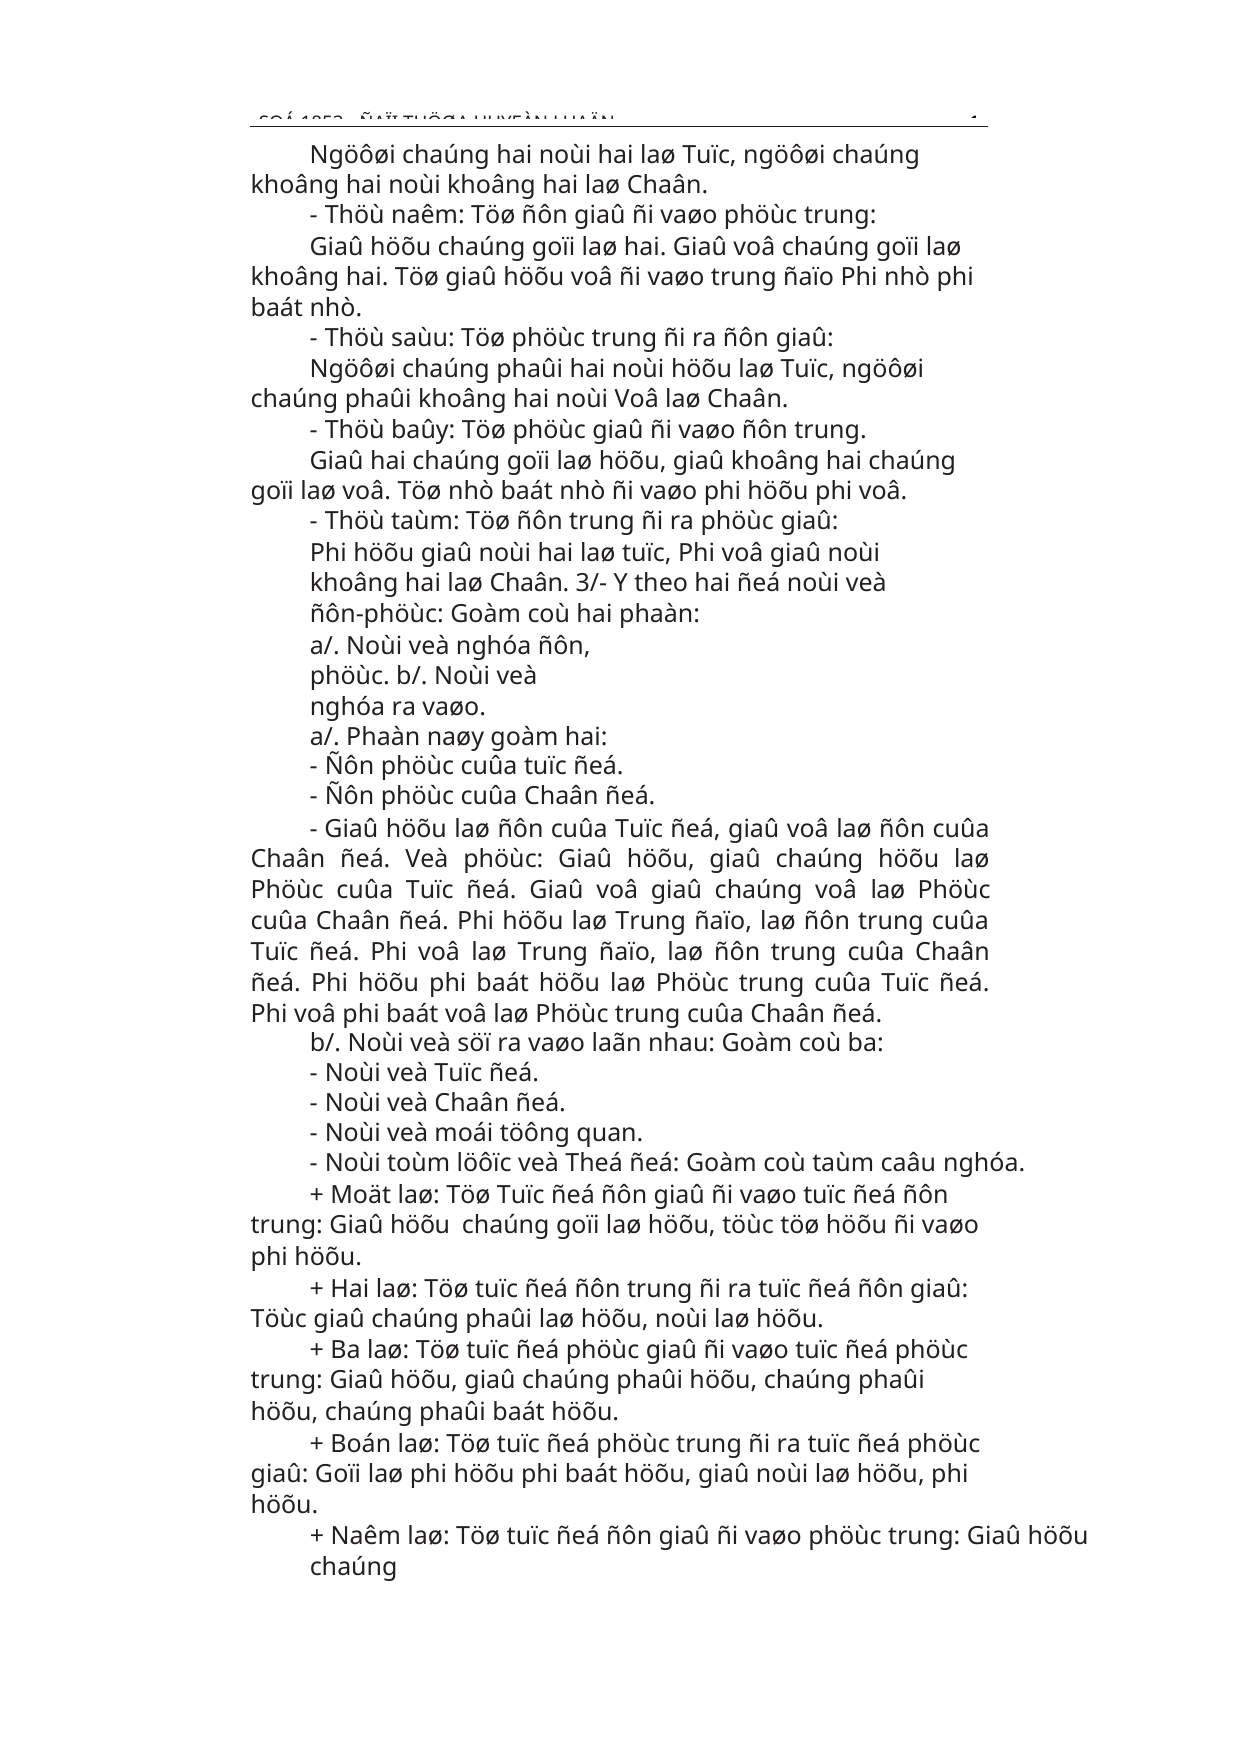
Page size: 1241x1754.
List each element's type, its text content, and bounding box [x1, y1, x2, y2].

list Noùi toùm löôïc veà Theá ñeá: Goàm coù taùm caâu nghóa. [309, 1147, 1092, 1178]
list Thöù saùu: Töø phöùc trung ñi ra ñôn giaû: [309, 323, 1092, 352]
text Giaû höõu chaúng goïi laø hai. Giaû voâ chaúng goïi laø khoâng hai. Töø giaû höõu voâ ñi vaøo trung ñaïo Phi nhò phi baát nhò. [250, 230, 995, 323]
list Noùi veà moái töông quan. [309, 1117, 1092, 1147]
list Giaû höõu laø ñôn cuûa Tuïc ñeá, giaû voâ laø ñôn cuûa Chaân ñeá. Veà phöùc: Giaû höõu, giaû chaúng höõu laø Phöùc cuûa Tuïc ñeá. Giaû voâ giaû chaúng voâ laø Phöùc cuûa Chaân ñeá. Phi höõu laø Trung ñaïo, laø ñôn trung cuûa Tuïc ñeá. Phi voâ laø Trung ñaïo, laø ñôn trung cuûa Chaân ñeá. Phi höõu phi baát höõu laø Phöùc trung cuûa Tuïc ñeá. Phi voâ phi baát voâ laø Phöùc trung cuûa Chaân ñeá. [250, 812, 990, 1029]
list Thöù naêm: Töø ñôn giaû ñi vaøo phöùc trung: [309, 200, 1092, 229]
text + Ba laø: Töø tuïc ñeá phöùc giaû ñi vaøo tuïc ñeá phöùc trung: Giaû höõu, giaû chaúng phaûi höõu, chaúng phaûi höõu, chaúng phaûi baát höõu. [250, 1334, 988, 1427]
text b/. Noùi veà söï ra vaøo laãn nhau: Goàm coù ba: [309, 1029, 1092, 1057]
text + Boán laø: Töø tuïc ñeá phöùc trung ñi ra tuïc ñeá phöùc giaû: Goïi laø phi höõu phi baát höõu, giaû noùi laø höõu, phi höõu. [250, 1427, 995, 1520]
list Ñôn phöùc cuûa tuïc ñeá. [309, 751, 1092, 780]
text + Moät laø: Töø Tuïc ñeá ñôn giaû ñi vaøo tuïc ñeá ñôn trung: Giaû höõu chaúng goïi laø höõu, töùc töø höõu ñi vaøo phi höõu. [250, 1179, 995, 1272]
text a/. Noùi veà nghóa ñôn, phöùc. b/. Noùi veà nghóa ra vaøo. [309, 630, 593, 723]
text a/. Phaàn naøy goàm hai: [309, 723, 1092, 751]
text Ngöôøi chaúng hai noùi hai laø Tuïc, ngöôøi chaúng khoâng hai noùi khoâng hai laø Chaân. [250, 138, 995, 200]
text Giaû hai chaúng goïi laø höõu, giaû khoâng hai chaúng goïi laø voâ. Töø nhò baát nhò ñi vaøo phi höõu phi voâ. [250, 445, 995, 507]
text + Hai laø: Töø tuïc ñeá ñôn trung ñi ra tuïc ñeá ñôn giaû: Töùc giaû chaúng phaûi laø höõu, noùi laø höõu. [250, 1272, 995, 1334]
text Ngöôøi chaúng phaûi hai noùi höõu laø Tuïc, ngöôøi chaúng phaûi khoâng hai noùi Voâ laø Chaân. [250, 353, 995, 415]
text + Naêm laø: Töø tuïc ñeá ñôn giaû ñi vaøo phöùc trung: Giaû höõu chaúng [309, 1520, 1092, 1581]
list Thöù baûy: Töø phöùc giaû ñi vaøo ñôn trung. [309, 415, 1092, 444]
list Noùi veà Tuïc ñeá. [309, 1057, 1092, 1087]
list Ñôn phöùc cuûa Chaân ñeá. [309, 780, 1092, 811]
list Noùi veà Chaân ñeá. [309, 1087, 1092, 1117]
list Thöù taùm: Töø ñôn trung ñi ra phöùc giaû: [309, 507, 1092, 536]
text Phi höõu giaû noùi hai laø tuïc, Phi voâ giaû noùi khoâng hai laø Chaân. 3/- Y theo hai ñeá noùi veà ñôn-phöùc: Goàm coù hai phaàn: [309, 537, 934, 630]
